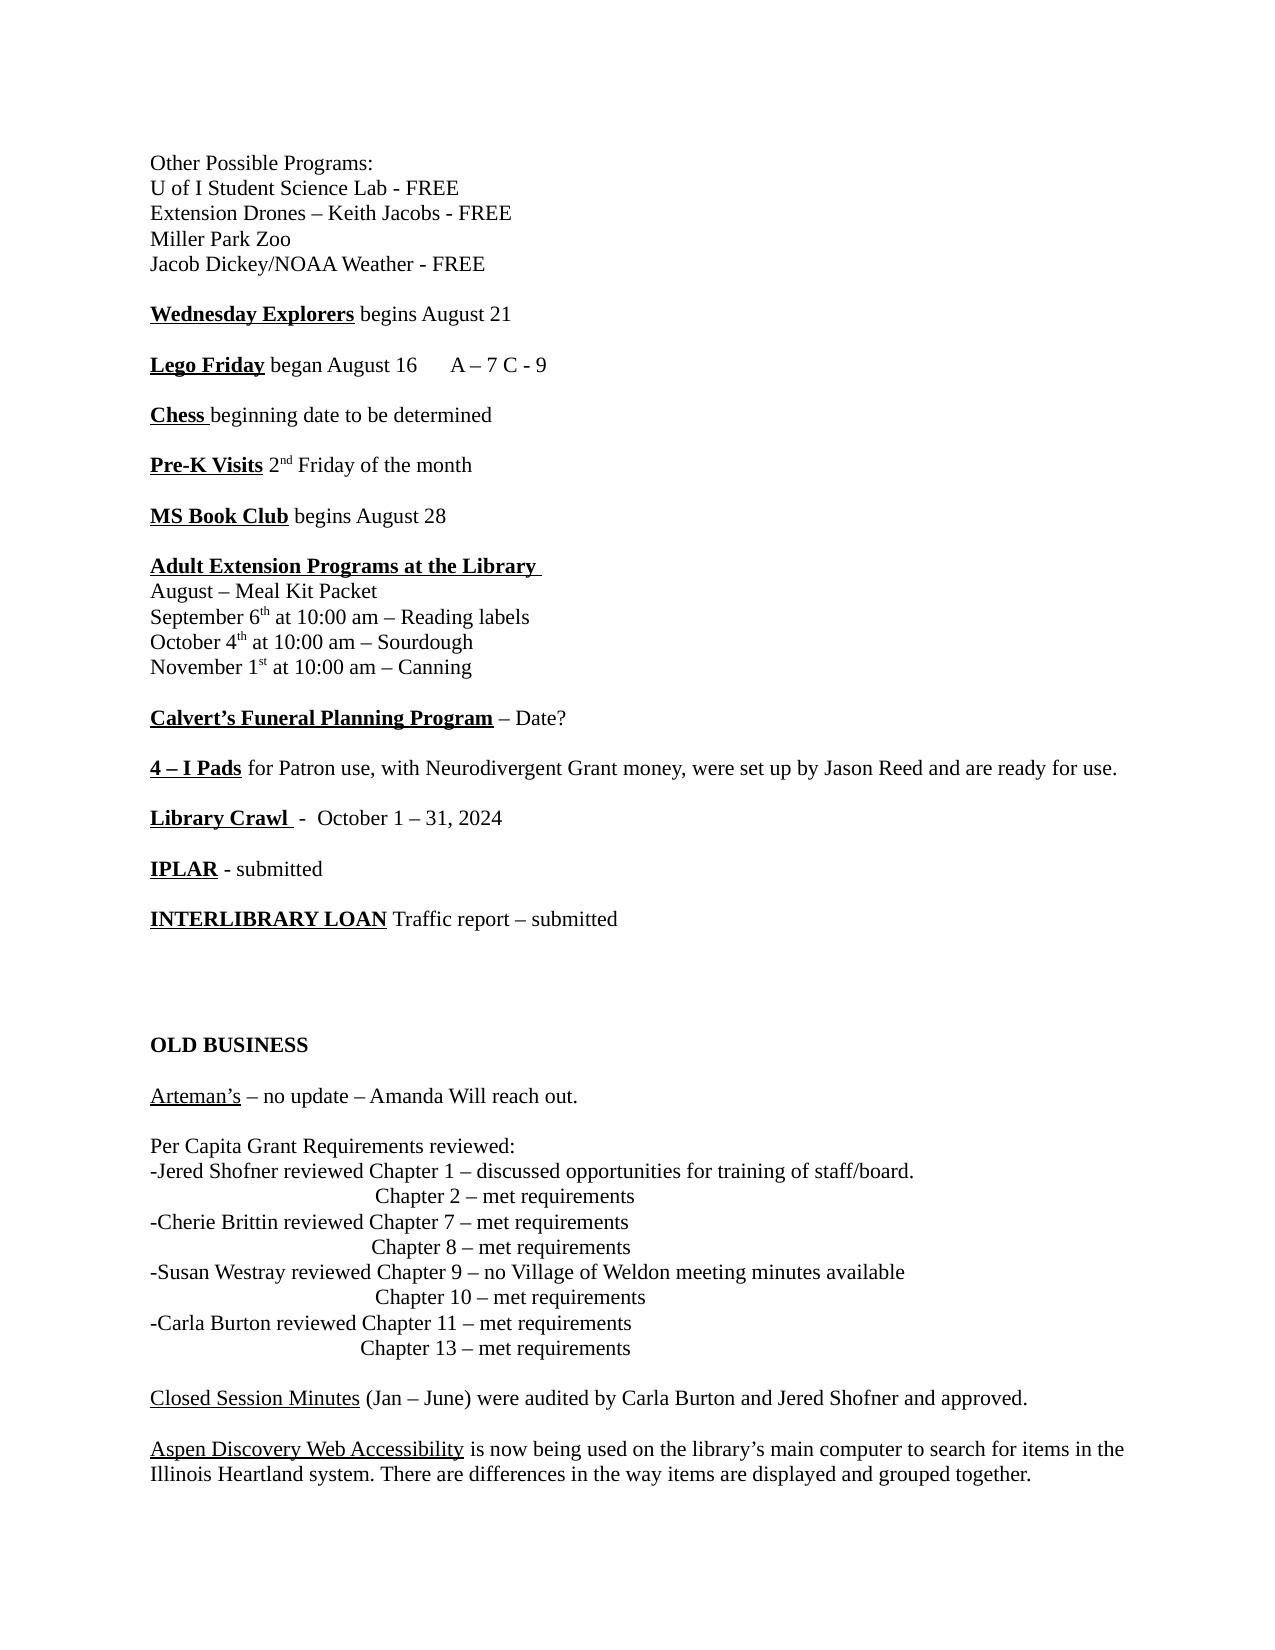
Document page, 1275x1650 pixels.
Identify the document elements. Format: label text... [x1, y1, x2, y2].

text Chapter 10 – met requirements [150, 1284, 1125, 1309]
text Library Crawl - October 1 – 31, 2024 [150, 805, 1125, 831]
text Lego Friday began August 16 A – 7 C - 9 [150, 352, 1125, 377]
text Chapter 13 – met requirements [150, 1335, 1125, 1360]
text Arteman’s – no update – Amanda Will reach out. [150, 1083, 1125, 1108]
text Calvert’s Funeral Planning Program – Date? [150, 704, 1125, 730]
text Aspen Discovery Web Accessibility is now being used on the library’s main computer to search for items in the Illinois Heartland system. There are differences in the way items are displayed and grouped together. [150, 1436, 1125, 1486]
text Pre-K Visits 2nd Friday of the month [150, 452, 1125, 478]
text IPLAR - submitted [150, 856, 1125, 881]
text August – Meal Kit Packet [150, 578, 1125, 604]
text September 6th at 10:00 am – Reading labels [150, 604, 1125, 629]
text -Susan Westray reviewed Chapter 9 – no Village of Weldon meeting minutes available [150, 1259, 1125, 1284]
text OLD BUSINESS [150, 1032, 1125, 1057]
text Extension Drones – Keith Jacobs - FREE [150, 200, 1125, 226]
text Jacob Dickey/NOAA Weather - FREE [150, 251, 1125, 276]
text Wednesday Explorers begins August 21 [150, 301, 1125, 326]
text Other Possible Programs: [150, 150, 1125, 175]
text Chapter 8 – met requirements [150, 1234, 1125, 1259]
text Adult Extension Programs at the Library [150, 553, 1125, 578]
text Closed Session Minutes (Jan – June) were audited by Carla Burton and Jered Shofner and approved. [150, 1385, 1125, 1410]
text Miller Park Zoo [150, 226, 1125, 251]
text Chapter 2 – met requirements [150, 1183, 1125, 1209]
text November 1st at 10:00 am – Canning [150, 654, 1125, 679]
text October 4th at 10:00 am – Sourdough [150, 629, 1125, 654]
text U of I Student Science Lab - FREE [150, 175, 1125, 200]
text -Carla Burton reviewed Chapter 11 – met requirements [150, 1309, 1125, 1335]
text -Cherie Brittin reviewed Chapter 7 – met requirements [150, 1209, 1125, 1234]
text INTERLIBRARY LOAN Traffic report – submitted [150, 906, 1125, 931]
text MS Book Club begins August 28 [150, 503, 1125, 528]
text Per Capita Grant Requirements reviewed: [150, 1133, 1125, 1158]
text -Jered Shofner reviewed Chapter 1 – discussed opportunities for training of staff/board. [150, 1158, 1125, 1183]
text Chess beginning date to be determined [150, 402, 1125, 427]
text 4 – I Pads for Patron use, with Neurodivergent Grant money, were set up by Jason Reed and are ready for use. [150, 755, 1125, 780]
